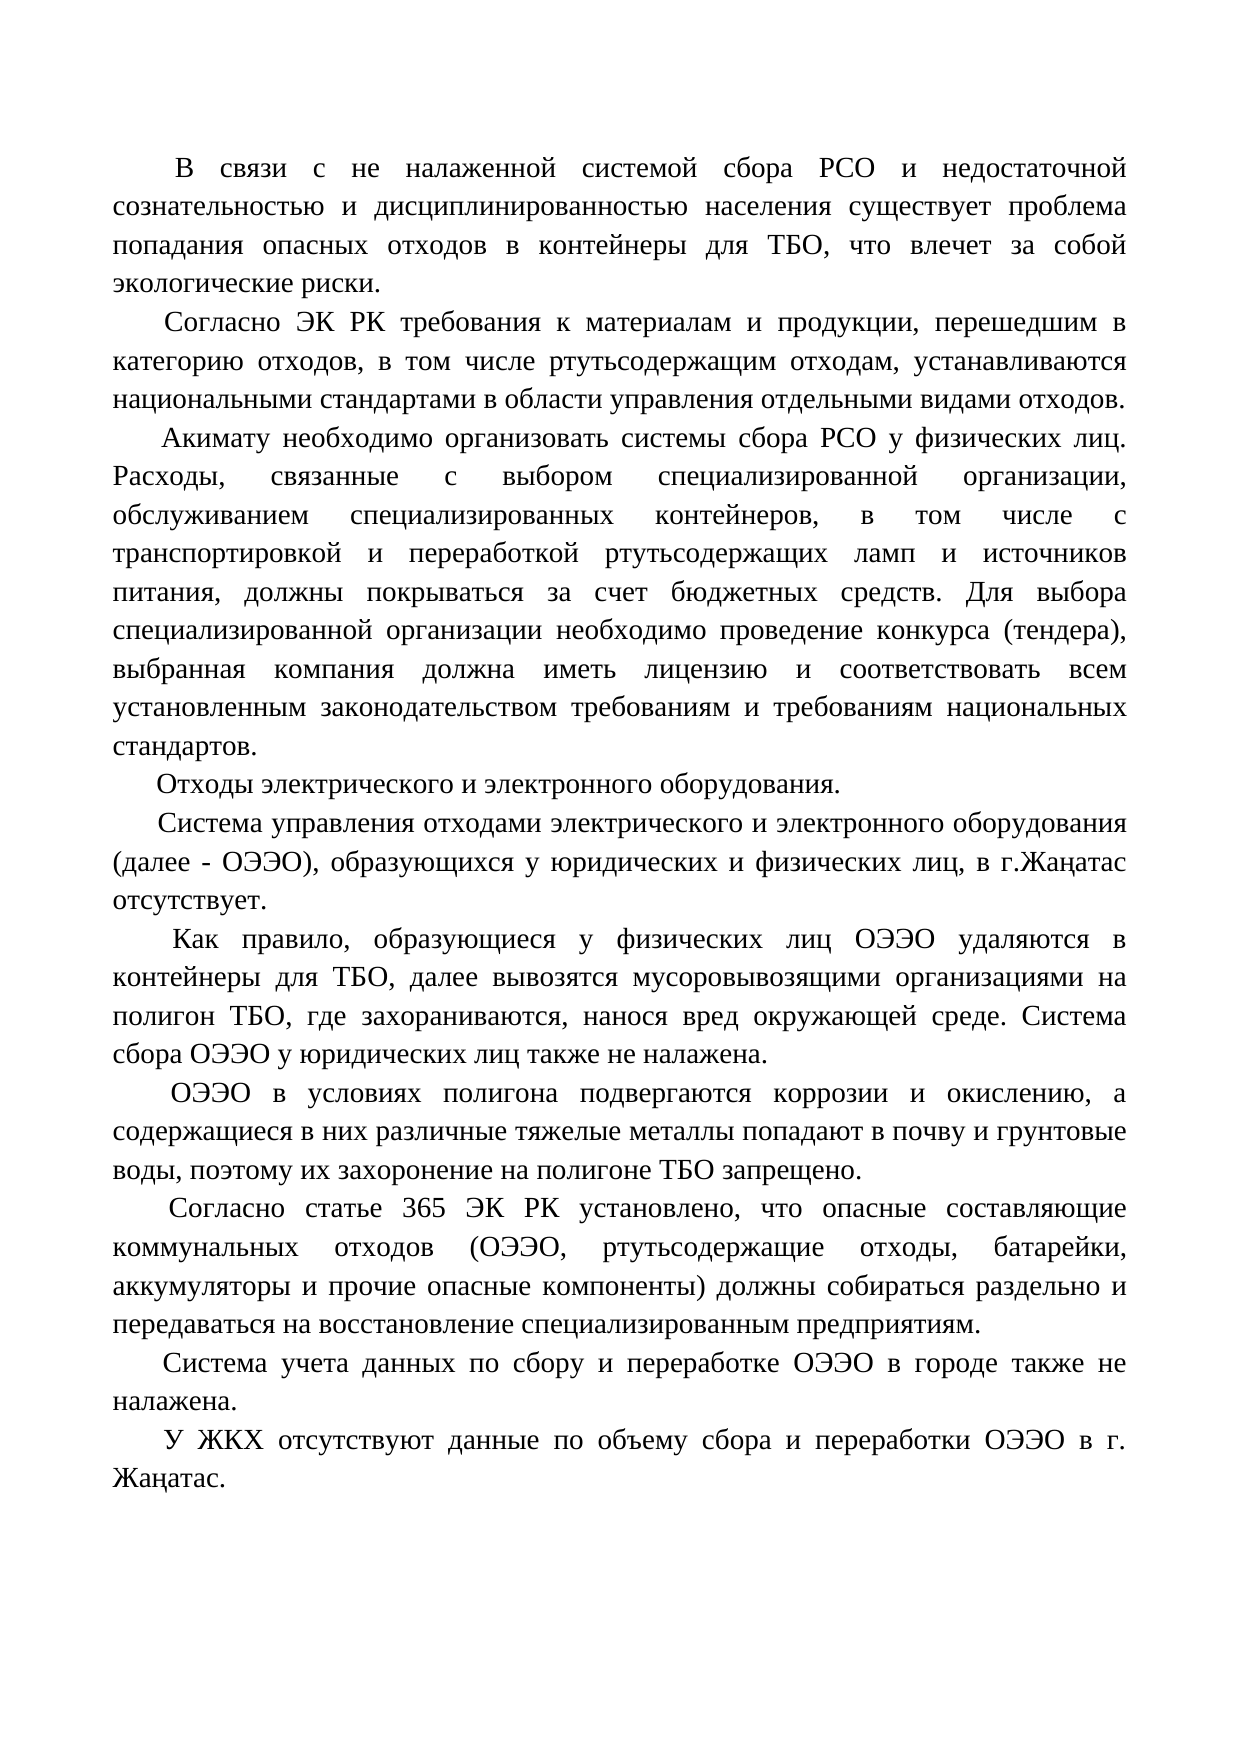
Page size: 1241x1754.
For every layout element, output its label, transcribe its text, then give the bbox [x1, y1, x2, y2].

text Акимату необходимо организовать системы сбора РСО у физических лиц. Расходы, связанные с выбором специализированной организации, обслуживанием специализированных контейнеров, в том числе с транспортировкой и переработкой ртутьсодержащих ламп и источников питания, должны покрываться за счет бюджетных средств. Для выбора специализированной организации необходимо проведение конкурса (тендера), выбранная компания должна иметь лицензию и соответствовать всем установленным законодательством требованиям и требованиям национальных стандартов. [112, 420, 1128, 762]
text Система управления отходами электрического и электронного оборудования (далее - ОЭЭО), образующихся у юридических и физических лиц, в г.Жаңатас отсутствует. [112, 805, 1128, 916]
text В связи с не налаженной системой сбора РСО и недостаточной сознательностью и дисциплинированностью населения существует проблема попадания опасных отходов в контейнеры для ТБО, что влечет за собой экологические риски. [112, 150, 1128, 299]
text Как правило, образующиеся у физических лиц ОЭЭО удаляются в контейнеры для ТБО, далее вывозятся мусоровывозящими организациями на полигон ТБО, где захораниваются, нанося вред окружающей среде. Система сбора ОЭЭО у юридических лиц также не налажена. [112, 921, 1128, 1070]
text Согласно статье 365 ЭК РК установлено, что опасные составляющие коммунальных отходов (ОЭЭО, ртутьсодержащие отходы, батарейки, аккумуляторы и прочие опасные компоненты) должны собираться раздельно и передаваться на восстановление специализированным предприятиям. [112, 1191, 1128, 1340]
text Система учета данных по сбору и переработке ОЭЭО в городе также не налажена. [112, 1345, 1128, 1417]
text Согласно ЭК РК требования к материалам и продукции, перешедшим в категорию отходов, в том числе ртутьсодержащим отходам, устанавливаются национальными стандартами в области управления отдельными видами отходов. [112, 304, 1128, 415]
text ОЭЭО в условиях полигона подвергаются коррозии и окислению, а содержащиеся в них различные тяжелые металлы попадают в почву и грунтовые воды, поэтому их захоронение на полигоне ТБО запрещено. [112, 1075, 1128, 1186]
text У ЖКХ отсутствуют данные по объему сбора и переработки ОЭЭО в г. Жаңатас. [112, 1422, 1128, 1494]
text Отходы электрического и электронного оборудования. [112, 767, 1128, 800]
